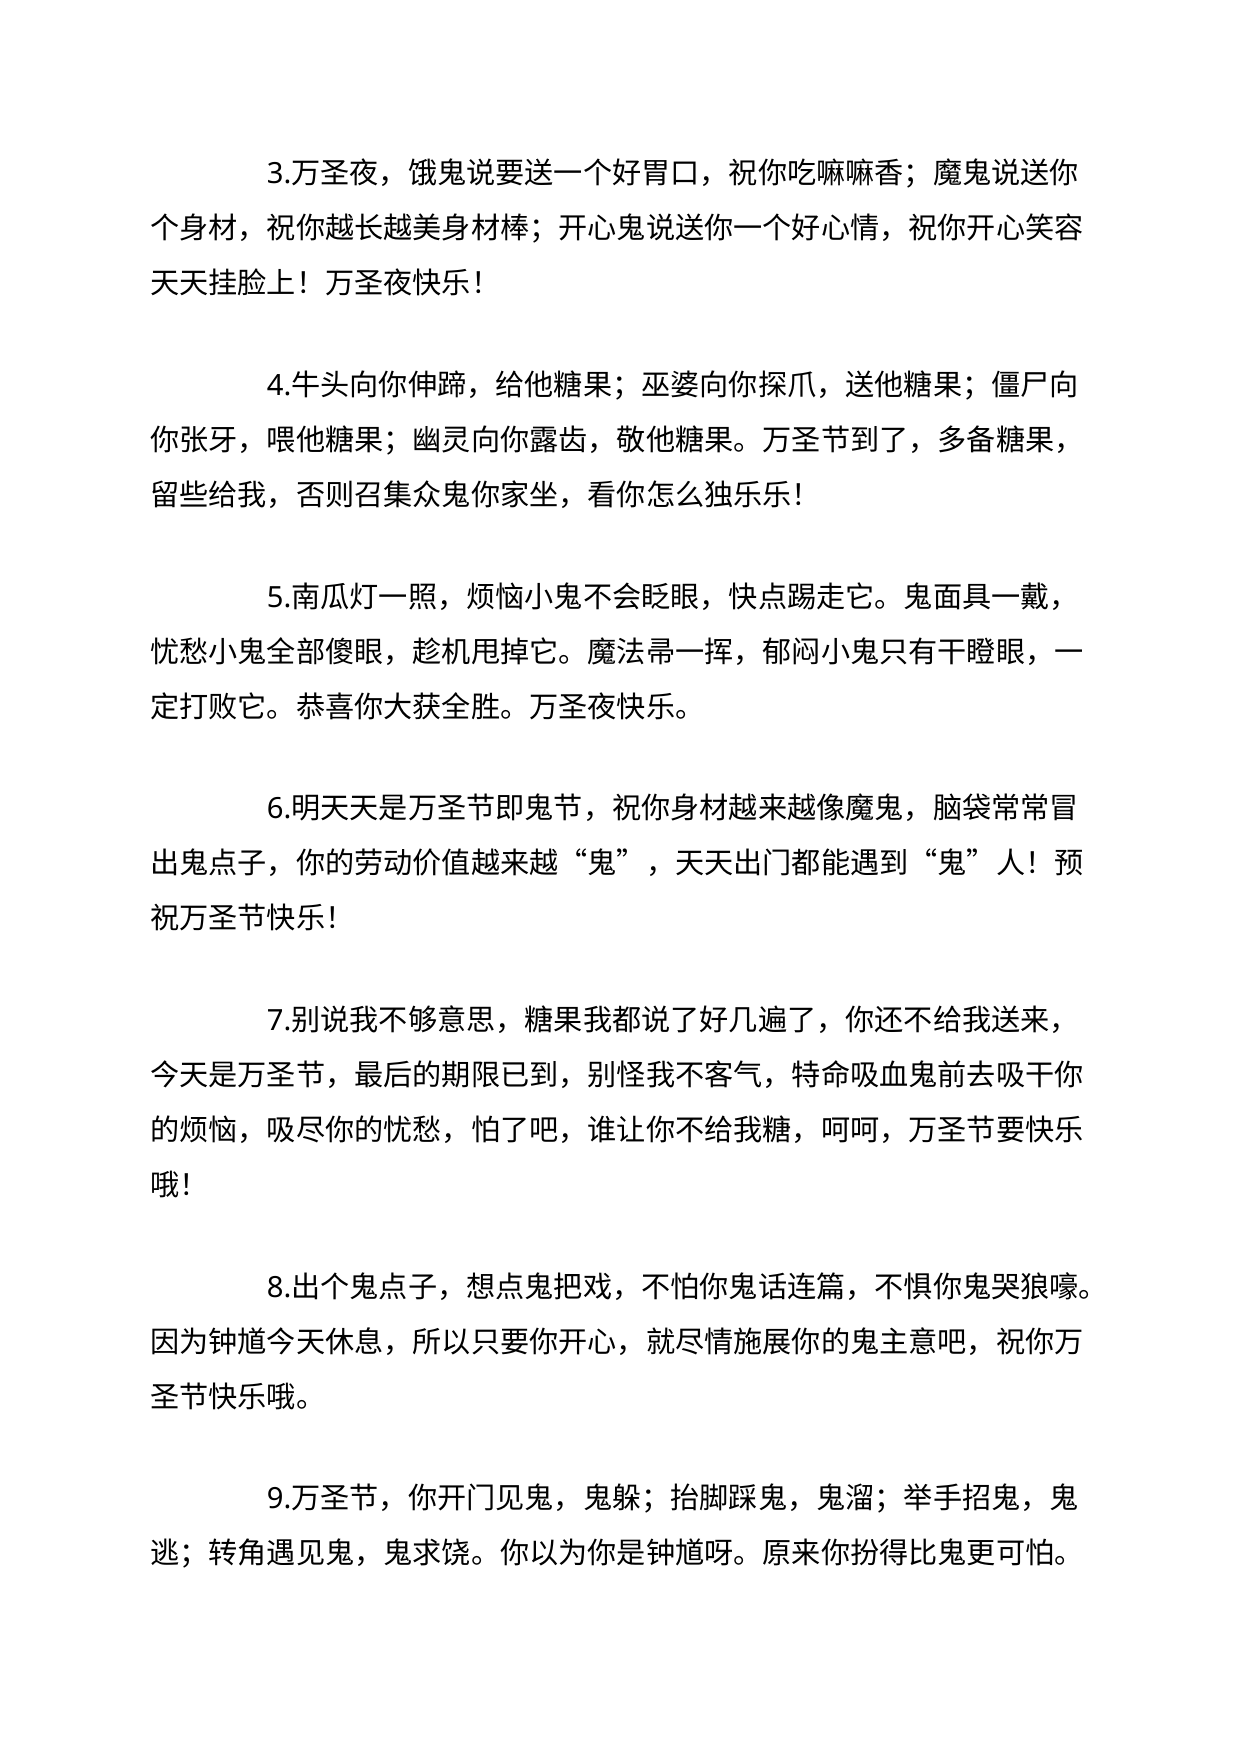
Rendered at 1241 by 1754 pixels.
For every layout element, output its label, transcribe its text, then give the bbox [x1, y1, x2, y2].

text 3.万圣夜，饿鬼说要送一个好胃口，祝你吃嘛嘛香；魔鬼说送你个身材，祝你越长越美身材棒；开心鬼说送你一个好心情，祝你开心笑容天天挂脸上！万圣夜快乐！ [150, 150, 1090, 302]
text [150, 1475, 1090, 1572]
text 6.明天天是万圣节即鬼节，祝你身材越来越像魔鬼，脑袋常常冒出鬼点子，你的劳动价值越来越“鬼”，天天出门都能遇到“鬼”人！预祝万圣节快乐！ [150, 785, 1090, 937]
text 8.出个鬼点子，想点鬼把戏，不怕你鬼话连篇，不惧你鬼哭狼嚎。因为钟馗今天休息，所以只要你开心，就尽情施展你的鬼主意吧，祝你万圣节快乐哦。 [150, 1263, 1090, 1415]
text 4.牛头向你伸蹄，给他糖果；巫婆向你探爪，送他糖果；僵尸向你张牙，喂他糖果；幽灵向你露齿，敬他糖果。万圣节到了，多备糖果，留些给我，否则召集众鬼你家坐，看你怎么独乐乐！ [150, 362, 1090, 514]
text 7.别说我不够意思，糖果我都说了好几遍了，你还不给我送来，今天是万圣节，最后的期限已到，别怪我不客气，特命吸血鬼前去吸干你的烦恼，吸尽你的忧愁，怕了吧，谁让你不给我糖，呵呵，万圣节要快乐哦！ [150, 997, 1090, 1204]
text 5.南瓜灯一照，烦恼小鬼不会眨眼，快点踢走它。鬼面具一戴，忧愁小鬼全部傻眼，趁机甩掉它。魔法帚一挥，郁闷小鬼只有干瞪眼，一定打败它。恭喜你大获全胜。万圣夜快乐。 [150, 573, 1090, 726]
